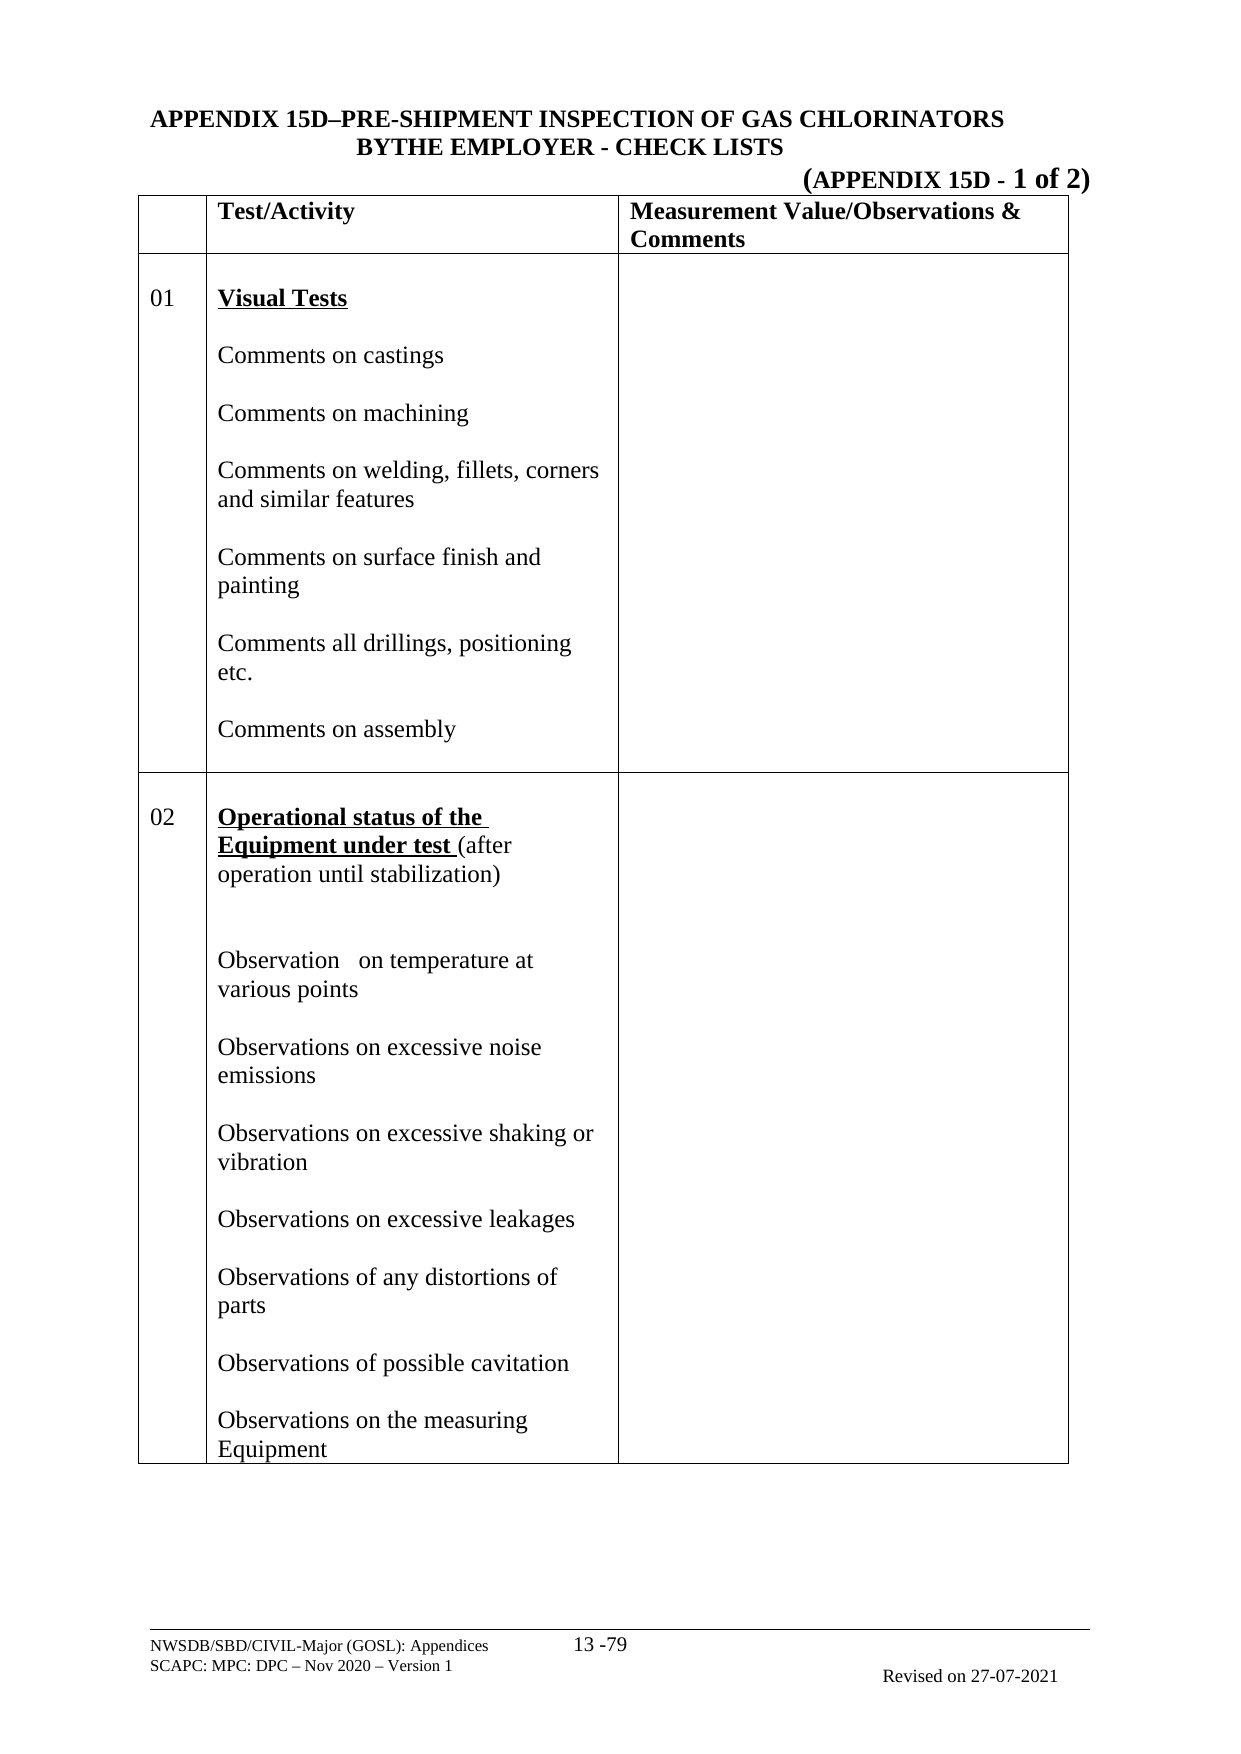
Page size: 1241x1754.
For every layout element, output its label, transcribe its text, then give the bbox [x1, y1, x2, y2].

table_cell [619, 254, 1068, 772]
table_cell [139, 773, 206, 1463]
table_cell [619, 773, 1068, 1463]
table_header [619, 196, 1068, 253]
text (Appendix 15D - 1 of 2) [150, 161, 1090, 195]
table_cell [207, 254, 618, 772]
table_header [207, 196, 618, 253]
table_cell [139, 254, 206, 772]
text APPENDIX 15D–PRE-SHIPMENT Inspection oF GAS chlorinators BYTHE EMPLOYER - CHECK LISTS [150, 104, 1090, 161]
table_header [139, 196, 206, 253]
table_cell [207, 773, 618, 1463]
